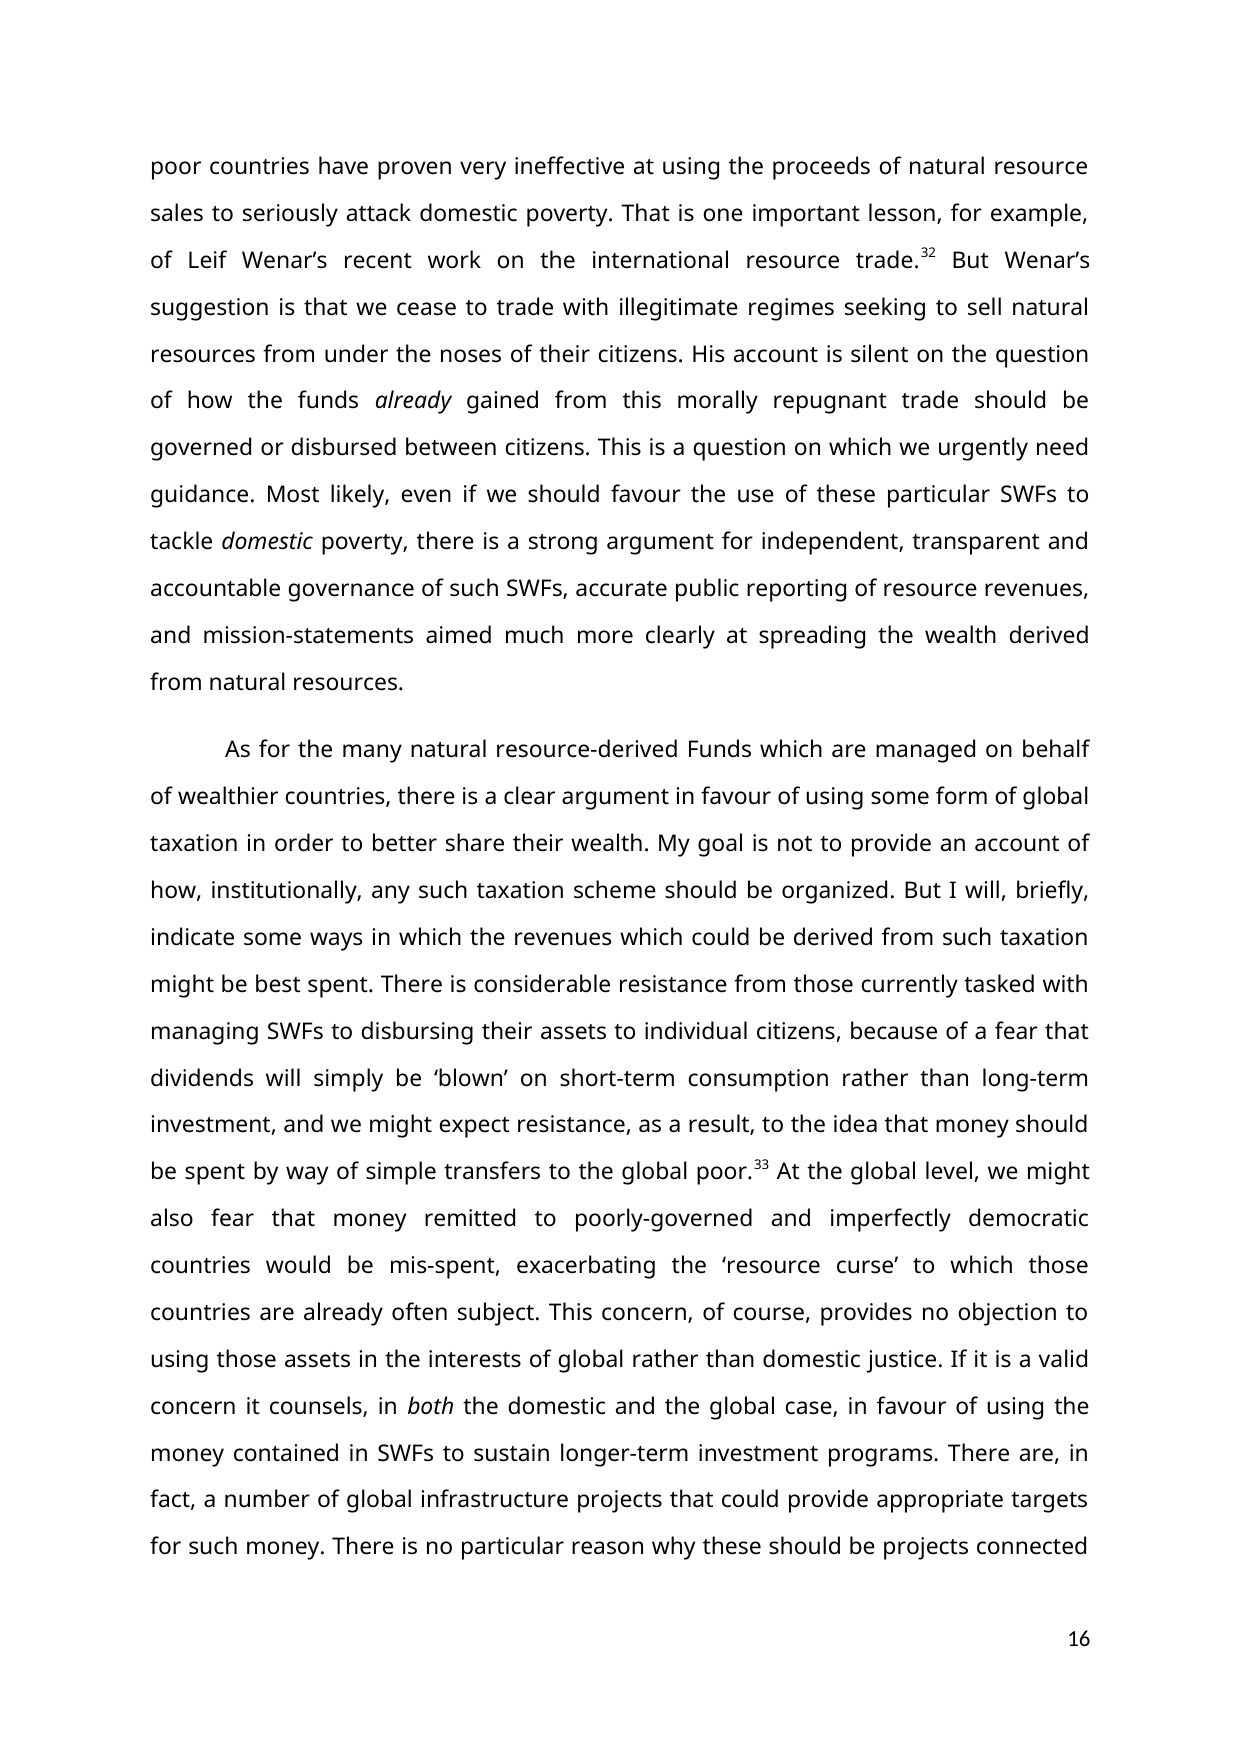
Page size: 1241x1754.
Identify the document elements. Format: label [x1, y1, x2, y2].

text [150, 733, 1090, 1561]
text [150, 150, 1090, 697]
